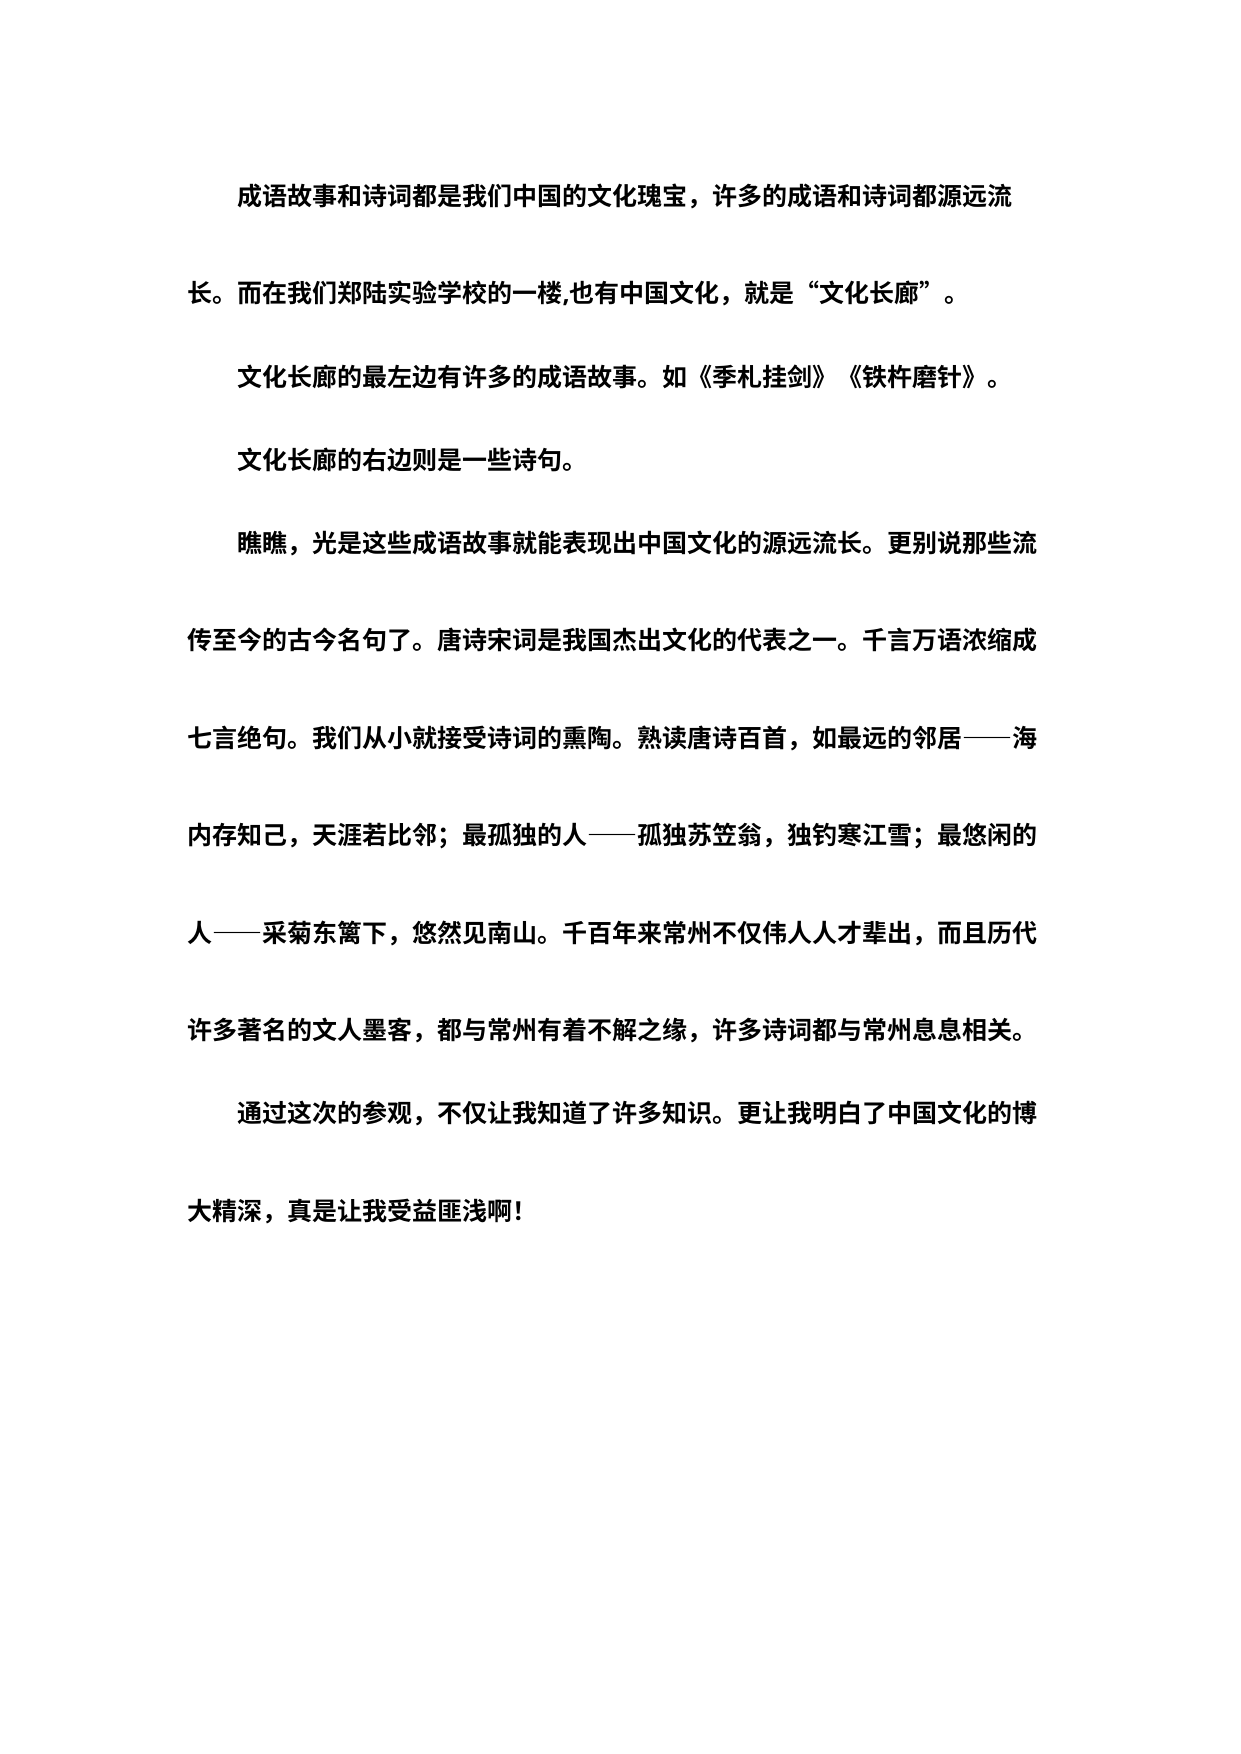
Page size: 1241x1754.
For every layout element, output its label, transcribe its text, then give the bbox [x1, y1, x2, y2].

text 文化长廊的右边则是一些诗句。 [187, 426, 1053, 491]
text 通过这次的参观，不仅让我知道了许多知识。更让我明白了中国文化的博大精深，真是让我受益匪浅啊！ [187, 1079, 1053, 1242]
text 成语故事和诗词都是我们中国的文化瑰宝，许多的成语和诗词都源远流长。而在我们郑陆实验学校的一楼,也有中国文化，就是“文化长廊”。 [187, 162, 1053, 324]
text 瞧瞧，光是这些成语故事就能表现出中国文化的源远流长。更别说那些流传至今的古今名句了。唐诗宋词是我国杰出文化的代表之一。千言万语浓缩成七言绝句。我们从小就接受诗词的熏陶。熟读唐诗百首，如最远的邻居——海内存知己，天涯若比邻；最孤独的人——孤独苏笠翁，独钓寒江雪；最悠闲的人——采菊东篱下，悠然见南山。千百年来常州不仅伟人人才辈出，而且历代许多著名的文人墨客，都与常州有着不解之缘，许多诗词都与常州息息相关。 [187, 509, 1053, 1061]
text 文化长廊的最左边有许多的成语故事。如《季札挂剑》《铁杵磨针》。 [187, 343, 1053, 408]
